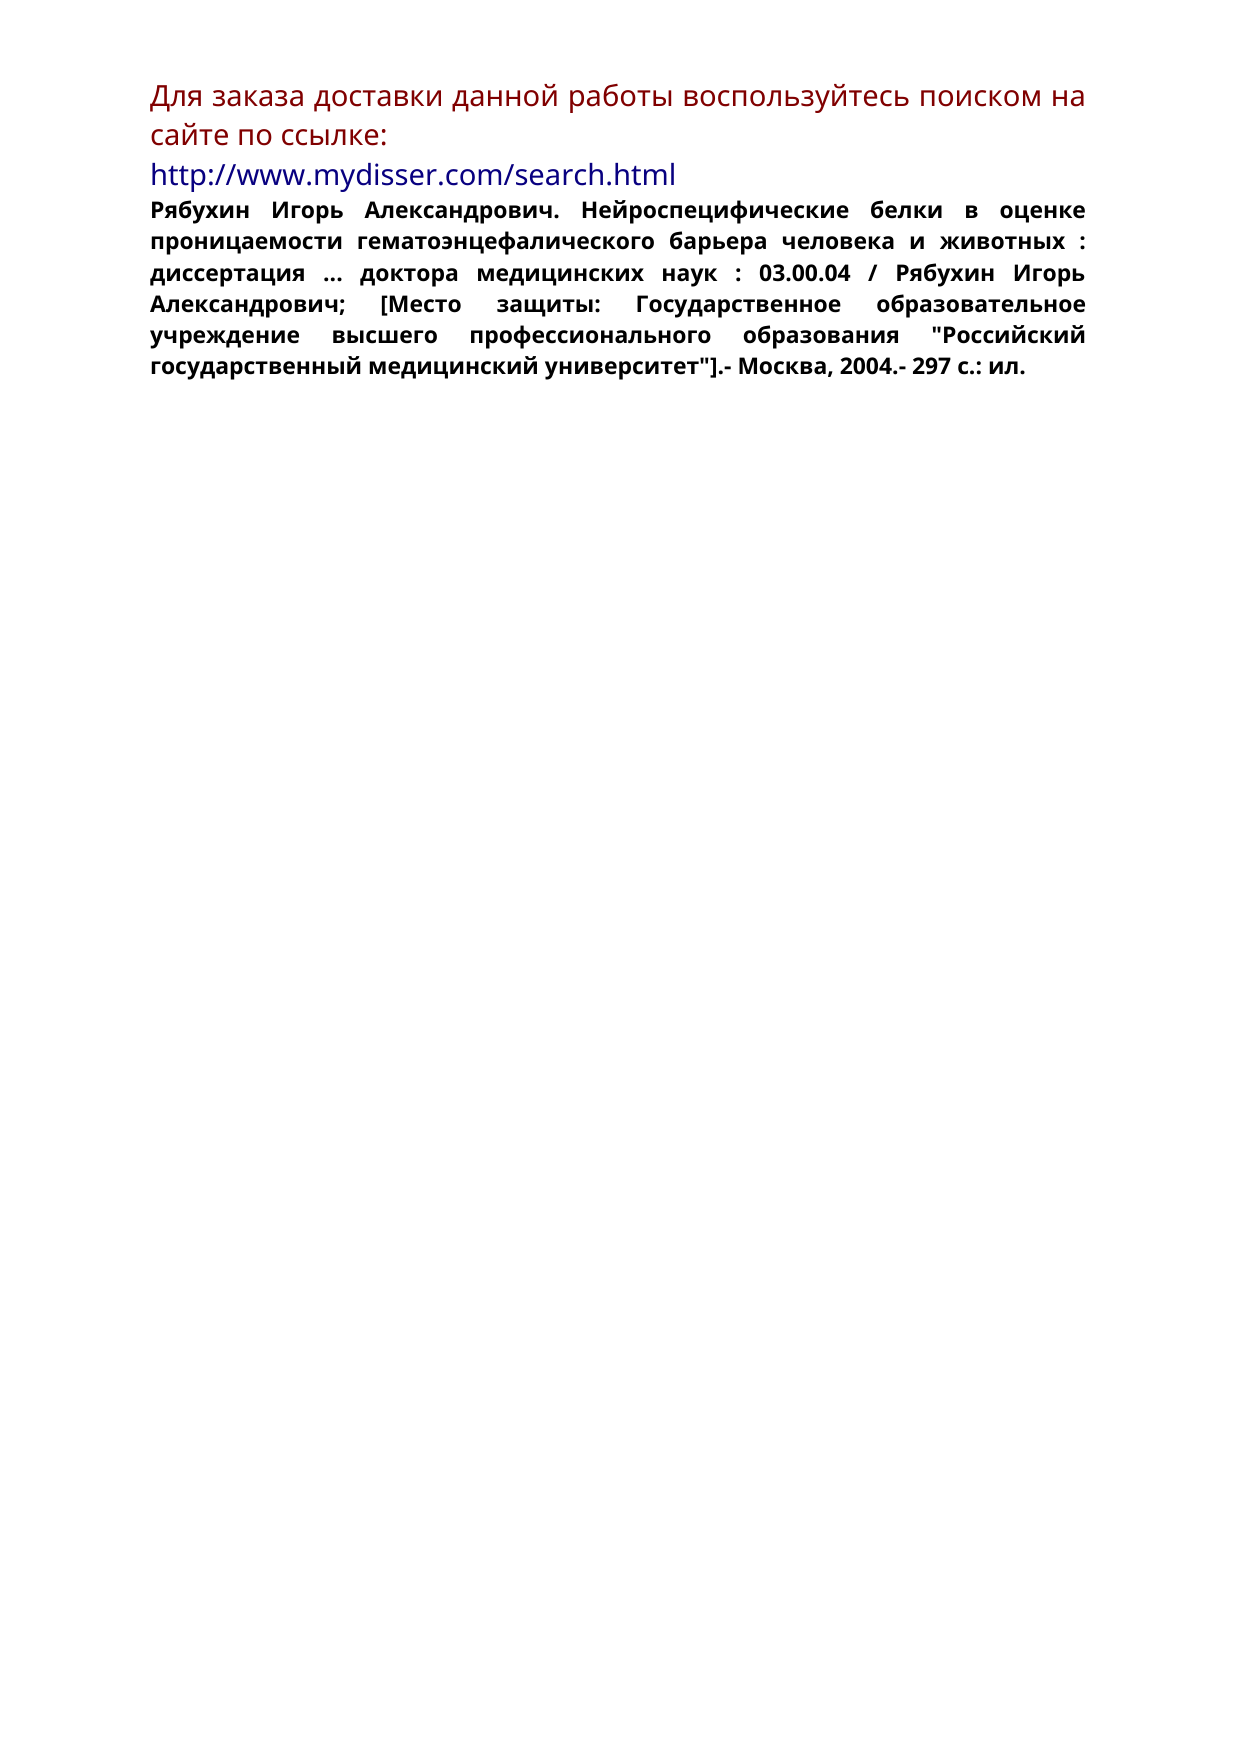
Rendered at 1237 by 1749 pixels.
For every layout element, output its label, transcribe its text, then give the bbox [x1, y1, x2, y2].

text Рябухин Игорь Александрович. Нейроспецифические белки в оценке проницаемости гематоэнцефалического барьера человека и животных : диссертация ... доктора медицинских наук : 03.00.04 / Рябухин Игорь Александрович; [Место защиты: Государственное образовательное учреждение высшего профессионального образования "Российский государственный медицинский университет"].- Москва, 2004.- 297 с.: ил. [150, 194, 1086, 382]
